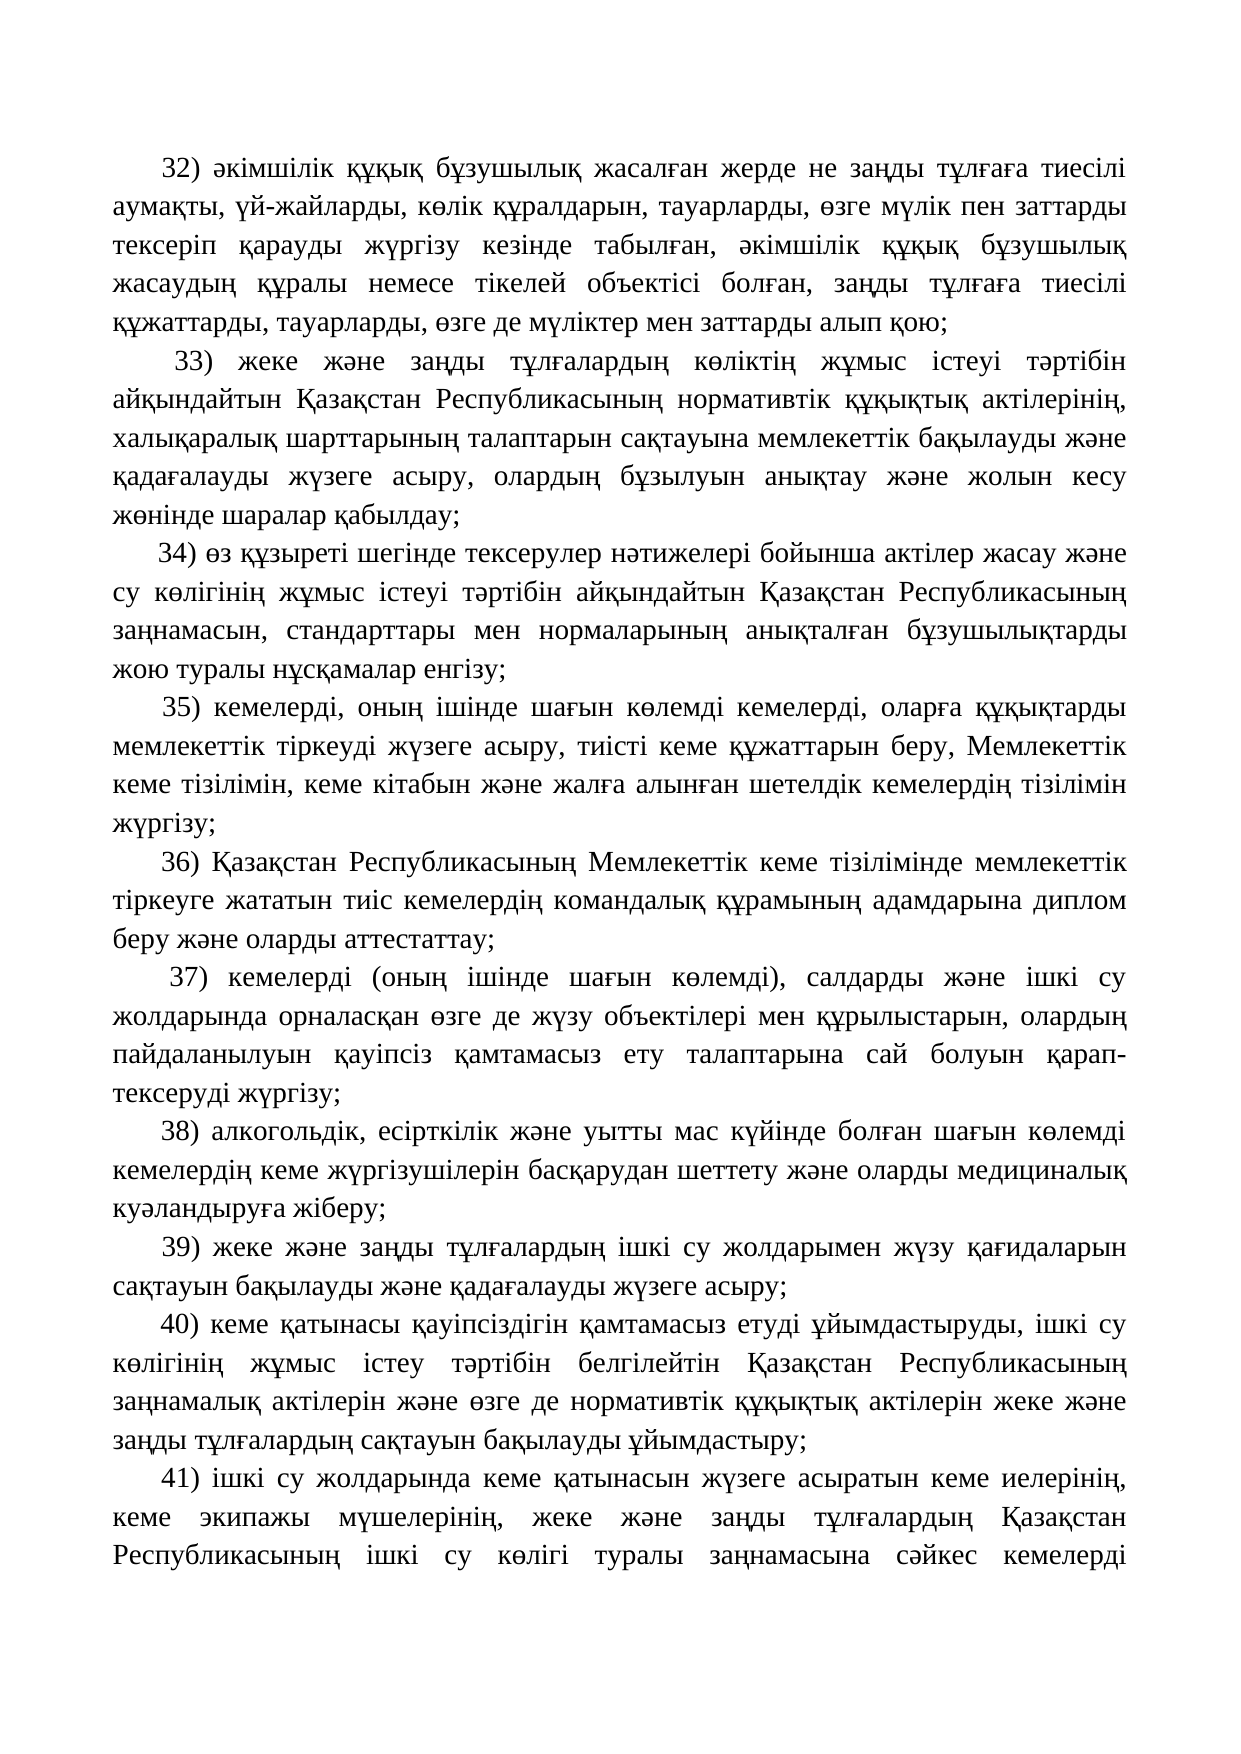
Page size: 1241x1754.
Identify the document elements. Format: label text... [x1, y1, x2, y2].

text 34) өз құзыретi шегiнде тексерулер нәтижелерi бойынша актiлер жасау және су көлiгiнiң жұмыс істеуі тәртiбiн айқындайтын Қазақстан Республикасының заңнамасын, стандарттары мен нормаларының анықталған бұзушылықтарды жою туралы нұсқамалар енгiзу; [112, 535, 1128, 684]
text 39) жеке және заңды тұлғалардың ішкi су жолдарымен жүзу қағидаларын сақтауын бақылауды және қадағалауды жүзеге асыру; [112, 1229, 1128, 1301]
text 38) алкогольдік, есiрткiлік және уытты мас күйінде болған шағын көлемдi кемелердiң кеме жүргiзушiлерiн басқарудан шеттету және оларды медициналық куәландыруға жiберу; [112, 1113, 1128, 1224]
text 36) Қазақстан Республикасының Мемлекеттік кеме тізілімінде мемлекеттік тіркеуге жататын тиіс кемелердің командалық құрамының адамдарына диплом беру және оларды аттестаттау; [112, 844, 1128, 954]
text 37) кемелерді (оның iшiнде шағын көлемдi), салдарды және ішкі су жолдарында орналасқан өзге де жүзу объектілері мен құрылыстарын, олардың пайдаланылуын қауіпсіз қамтамасыз ету талаптарына сай болуын қарап-тексеруді жүргізу; [112, 959, 1128, 1108]
text 40) кеме қатынасы қауiпсiздiгiн қамтамасыз етудi ұйымдастыруды, iшкi су көлiгiнiң жұмыс iстеу тәртiбiн белгiлейтiн Қазақстан Республикасының заңнамалық актiлерiн және өзге де нормативтiк құқықтық актiлерiн жеке және заңды тұлғалардың сақтауын бақылауды ұйымдастыру; [112, 1306, 1128, 1455]
text 35) кемелерді, оның ішінде шағын көлемді кемелерді, оларға құқықтарды мемлекеттік тіркеуді жүзеге асыру, тиісті кеме құжаттарын беру, Мемлекеттік кеме тізілімін, кеме кітабын және жалға алынған шетелдік кемелердің тізілімін жүргізу; [112, 689, 1128, 839]
